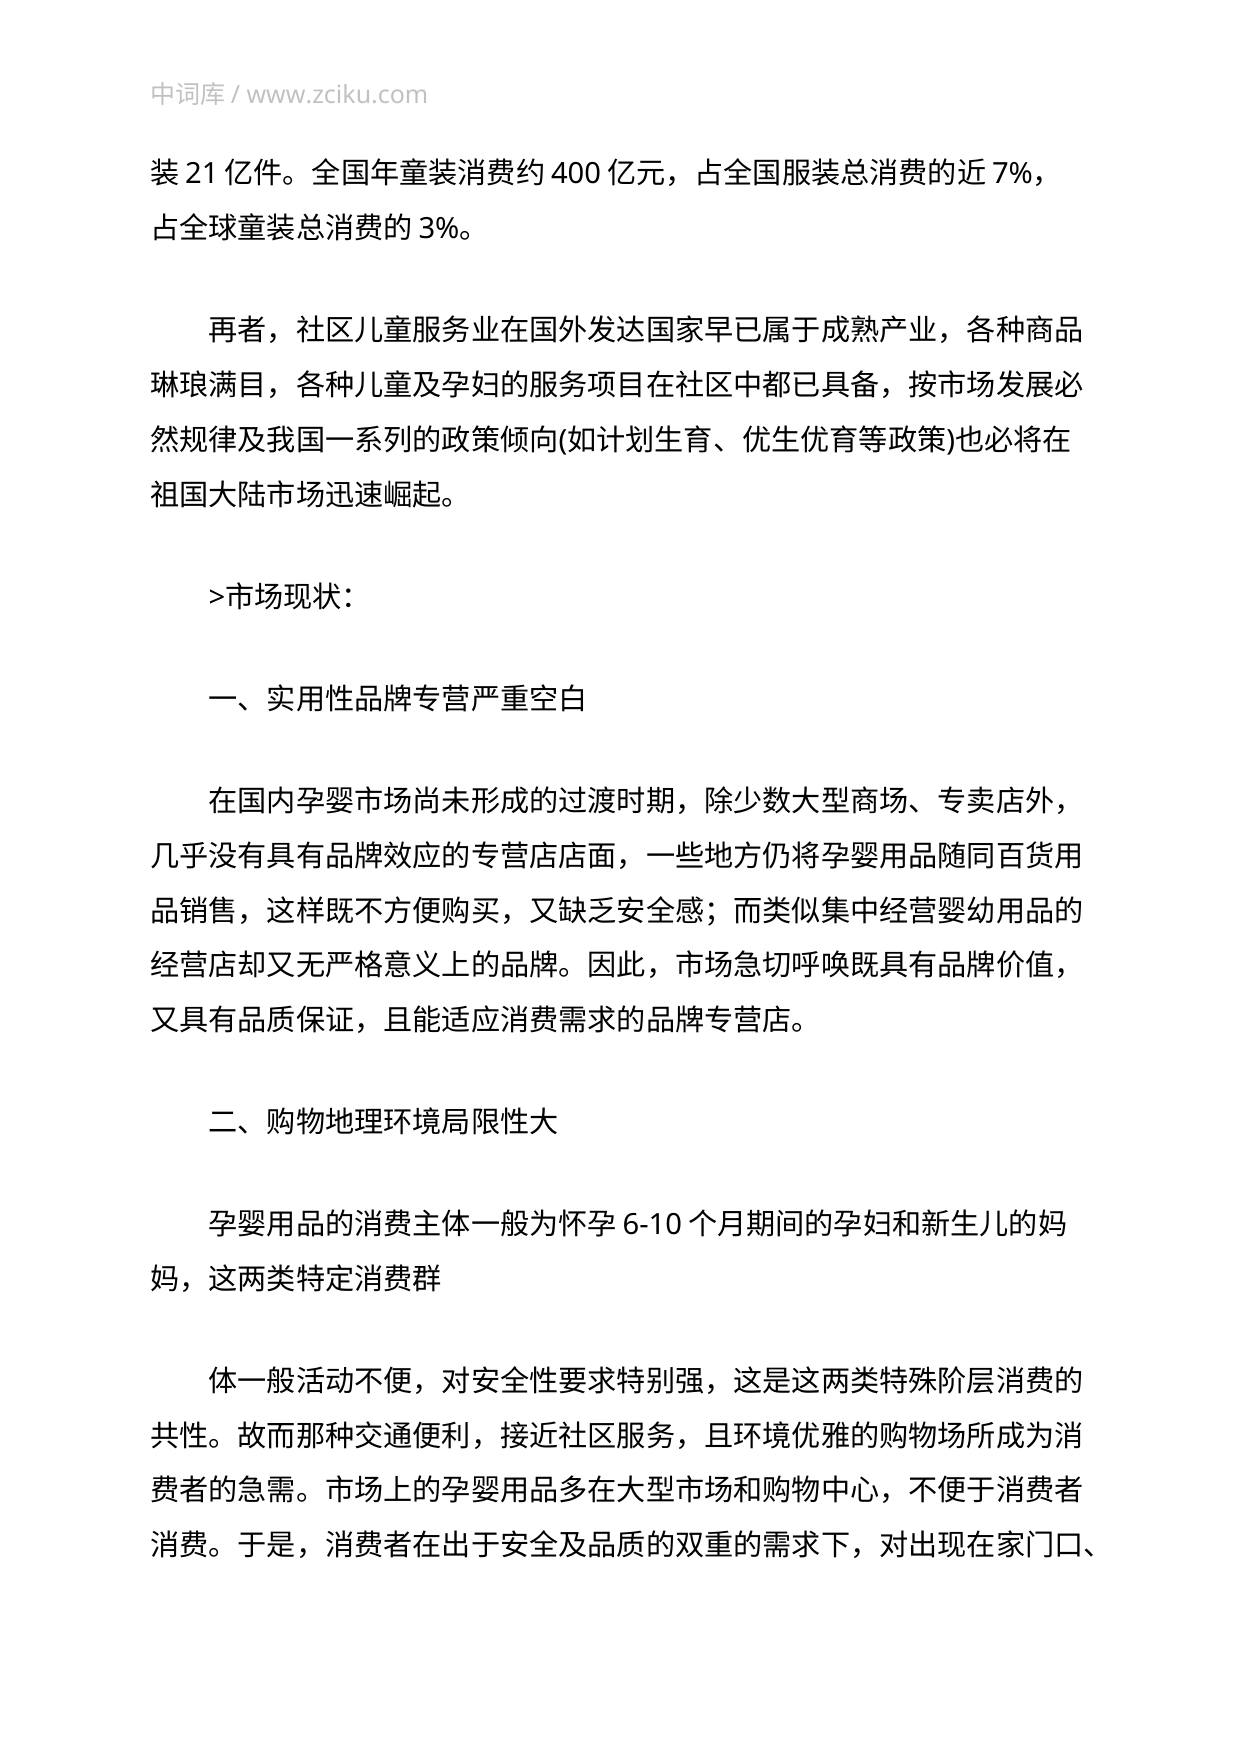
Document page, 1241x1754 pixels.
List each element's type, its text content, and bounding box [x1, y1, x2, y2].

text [150, 150, 1090, 247]
text 二、购物地理环境局限性大 [150, 1099, 1090, 1141]
text 再者，社区儿童服务业在国外发达国家早已属于成熟产业，各种商品琳琅满目，各种儿童及孕妇的服务项目在社区中都已具备，按市场发展必然规律及我国一系列的政策倾向(如计划生育、优生优育等政策)也必将在祖国大陆市场迅速崛起。 [150, 307, 1090, 514]
text 孕婴用品的消费主体一般为怀孕6-10个月期间的孕妇和新生儿的妈妈，这两类特定消费群 [150, 1200, 1090, 1298]
text 一、实用性品牌专营严重空白 [150, 676, 1090, 718]
text >市场现状： [150, 573, 1090, 616]
text 在国内孕婴市场尚未形成的过渡时期，除少数大型商场、专卖店外，几乎没有具有品牌效应的专营店店面，一些地方仍将孕婴用品随同百货用品销售，这样既不方便购买，又缺乏安全感；而类似集中经营婴幼用品的经营店却又无严格意义上的品牌。因此，市场急切呼唤既具有品牌价值，又具有品质保证，且能适应消费需求的品牌专营店。 [150, 777, 1090, 1039]
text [150, 1357, 1090, 1564]
